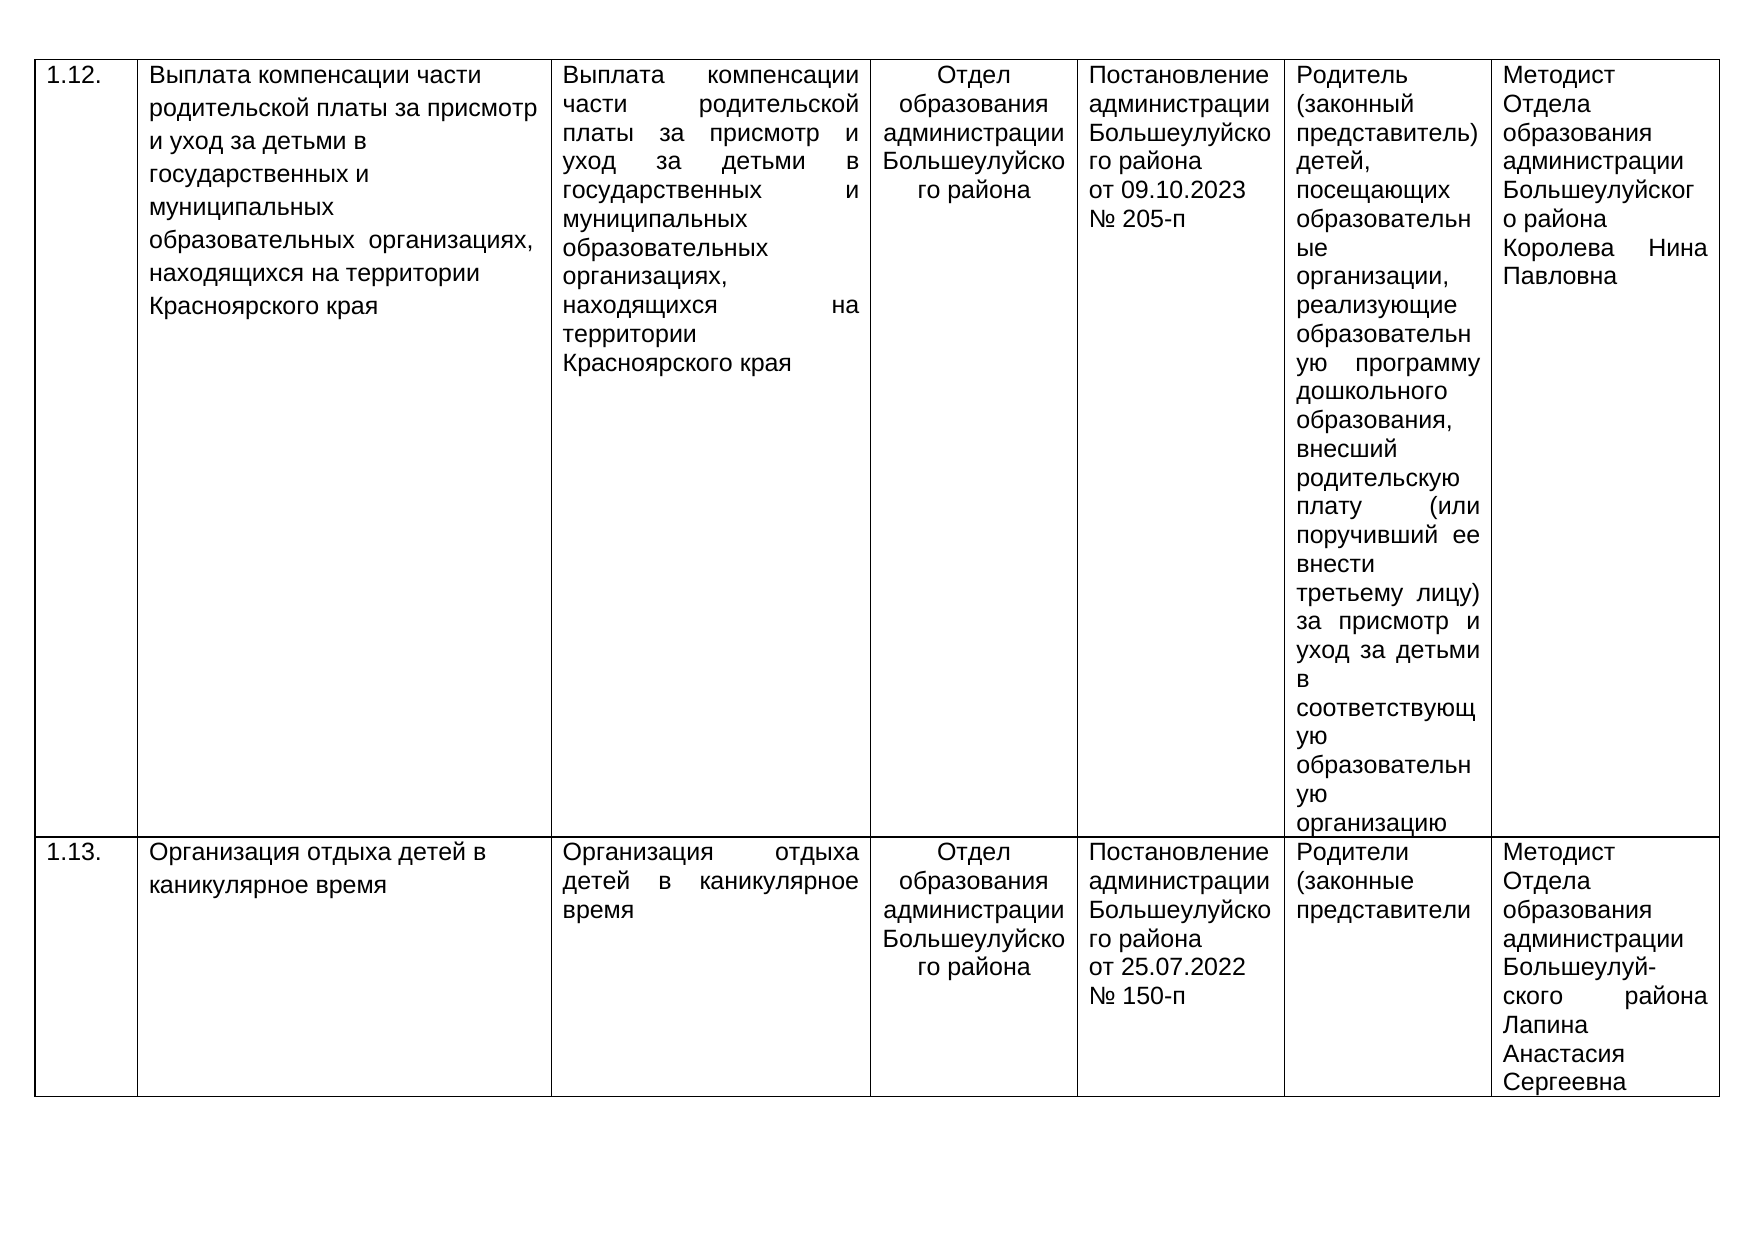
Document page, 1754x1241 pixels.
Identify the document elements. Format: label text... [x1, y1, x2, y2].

table_cell 1.13. [36, 838, 137, 1096]
table_cell Отдел образования администрации Большеулуйского района [871, 60, 1077, 836]
table_cell 1.12. [36, 60, 137, 836]
table_cell Организация отдыха детей в каникулярное время [138, 838, 551, 1096]
table_cell Выплата компенсации части родительской платы за присмотр и уход за детьми в государственных и муниципальных образовательных организациях, находящихся на территории Красноярского края [552, 60, 870, 836]
table_cell Организация отдыха детей в каникулярное время [552, 838, 870, 1096]
table_cell Выплата компенсации части родительской платы за присмотр и уход за детьми в государственных и муниципальных образовательных организациях, находящихся на территории Красноярского края [138, 60, 551, 836]
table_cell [871, 838, 1077, 1096]
table_cell Родители (законные представители [1285, 838, 1491, 1096]
table_cell Родитель (законный представитель) детей, посещающих образовательные организации, реализующие образовательную программу дошкольного образования, внесший родительскую плату (или поручивший ее внести третьему лицу) за присмотр и уход за детьми в соответствующую образовательную организацию [1285, 60, 1491, 836]
table_cell Методист Отдела образования администрации Большеулуй-ского района Лапина Анастасия Сергеевна [1492, 838, 1719, 1096]
table_cell Методист Отдела образования администрации Большеулуйского района Королева Нина Павловна [1492, 60, 1719, 836]
table_cell Постановление администрации Большеулуйского района от 25.07.2022 № 150-п [1078, 838, 1284, 1096]
table_cell Постановление администрации Большеулуйского района от 09.10.2023 № 205-п [1078, 60, 1284, 836]
